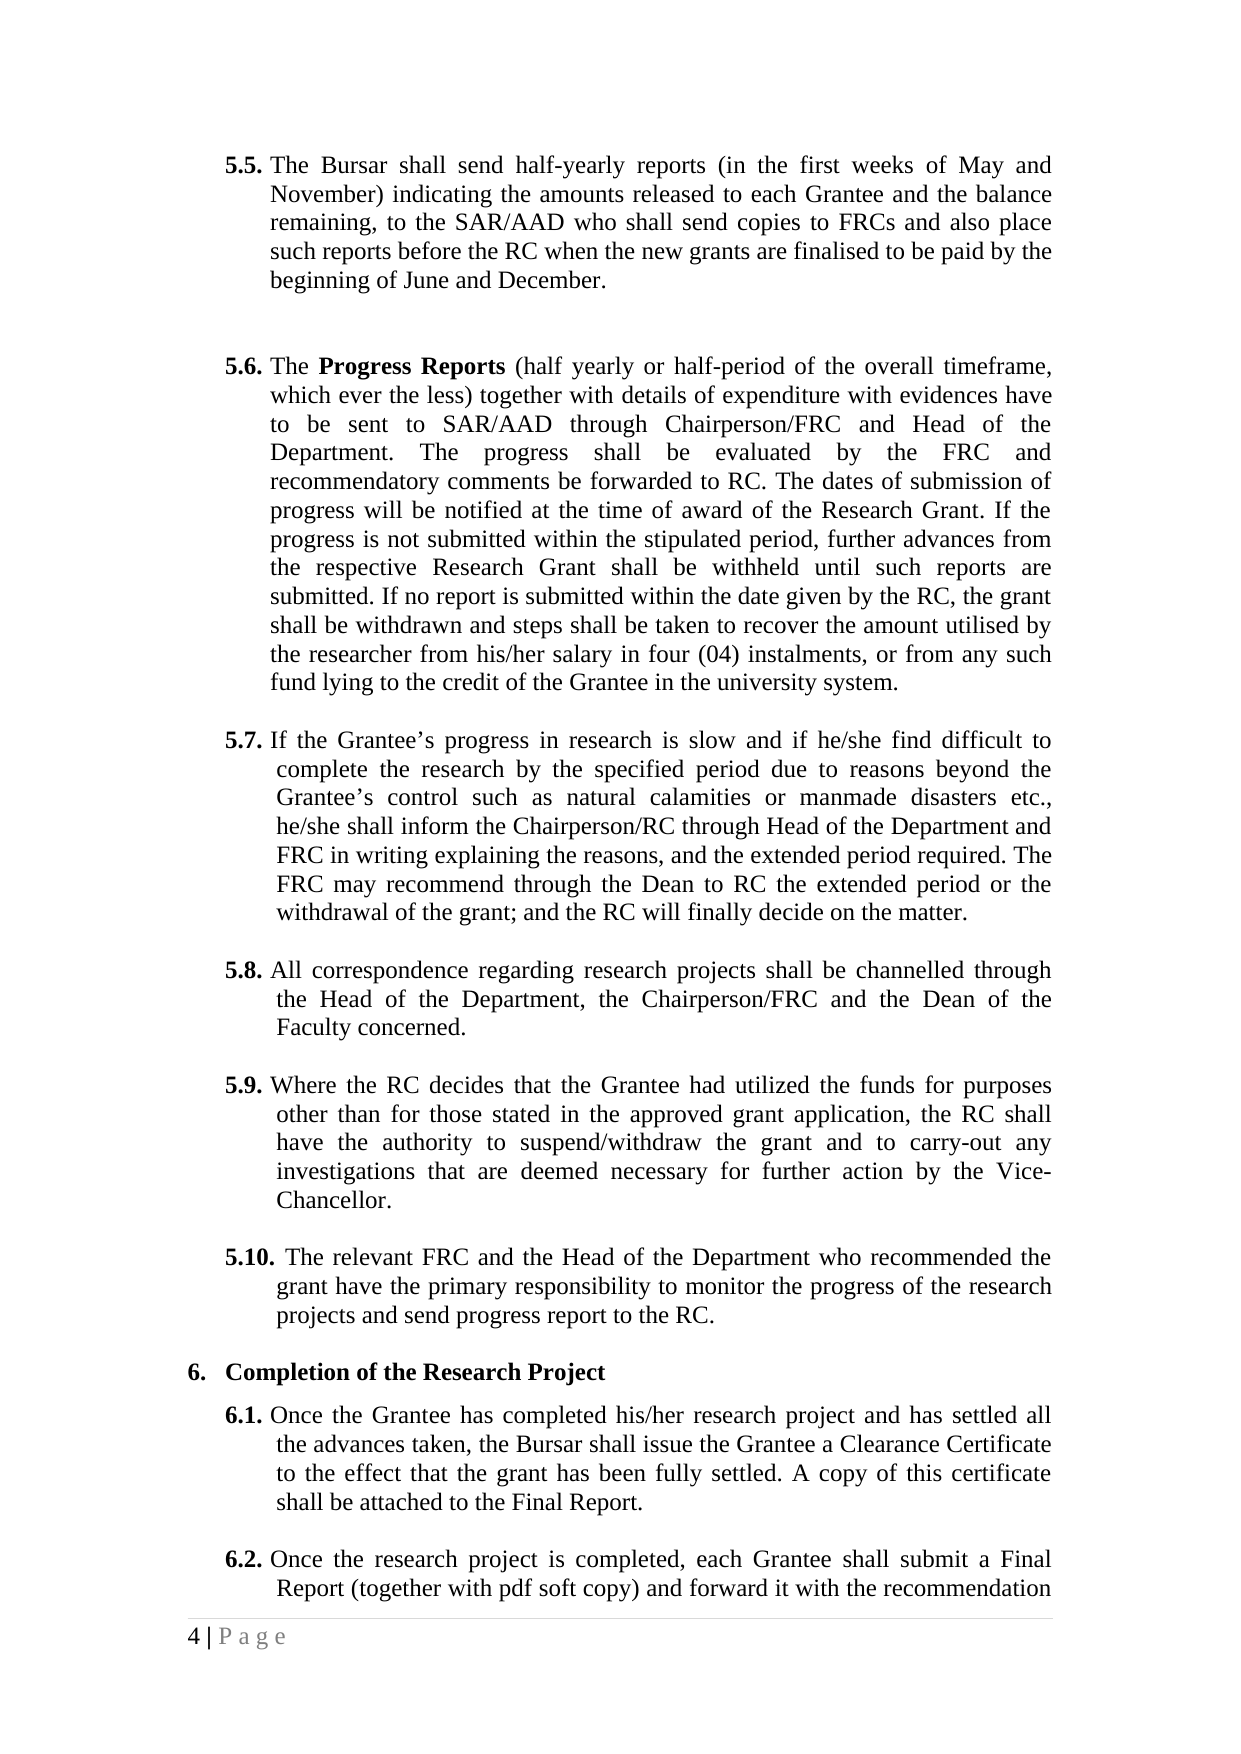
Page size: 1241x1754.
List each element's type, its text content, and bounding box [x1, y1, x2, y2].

list All correspondence regarding research projects shall be channelled through the Head of the Department, the Chairperson/FRC and the Dean of the Faculty concerned. [225, 955, 1053, 1041]
list Completion of the Research Project [187, 1357, 1053, 1386]
list Where the RC decides that the Grantee had utilized the funds for purposes other than for those stated in the approved grant application, the RC shall have the authority to suspend/withdraw the grant and to carry-out any investigations that are deemed necessary for further action by the Vice-Chancellor. [225, 1070, 1053, 1214]
list The Progress Reports (half yearly or half-period of the overall timeframe, which ever the less) together with details of expenditure with evidences have to be sent to SAR/AAD through Chairperson/FRC and Head of the Department. The progress shall be evaluated by the FRC and recommendatory comments be forwarded to RC. The dates of submission of progress will be notified at the time of award of the Research Grant. If the progress is not submitted within the stipulated period, further advances from the respective Research Grant shall be withheld until such reports are submitted. If no report is submitted within the date given by the RC, the grant shall be withdrawn and steps shall be taken to recover the amount utilised by the researcher from his/her salary in four (04) instalments, or from any such fund lying to the credit of the Grantee in the university system. [225, 351, 1053, 696]
list Once the Grantee has completed his/her research project and has settled all the advances taken, the Bursar shall issue the Grantee a Clearance Certificate to the effect that the grant has been fully settled. A copy of this certificate shall be attached to the Final Report. [225, 1401, 1053, 1516]
list If the Grantee’s progress in research is slow and if he/she find difficult to complete the research by the specified period due to reasons beyond the Grantee’s control such as natural calamities or manmade disasters etc., he/she shall inform the Chairperson/RC through Head of the Department and FRC in writing explaining the reasons, and the extended period required. The FRC may recommend through the Dean to RC the extended period or the withdrawal of the grant; and the RC will finally decide on the matter. [225, 725, 1053, 926]
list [225, 1544, 1053, 1602]
list The relevant FRC and the Head of the Department who recommended the grant have the primary responsibility to monitor the progress of the research projects and send progress report to the RC. [225, 1242, 1053, 1329]
list The Bursar shall send half-yearly reports (in the first weeks of May and November) indicating the amounts released to each Grantee and the balance remaining, to the SAR/AAD who shall send copies to FRCs and also place such reports before the RC when the new grants are finalised to be paid by the beginning of June and December. [225, 150, 1053, 294]
